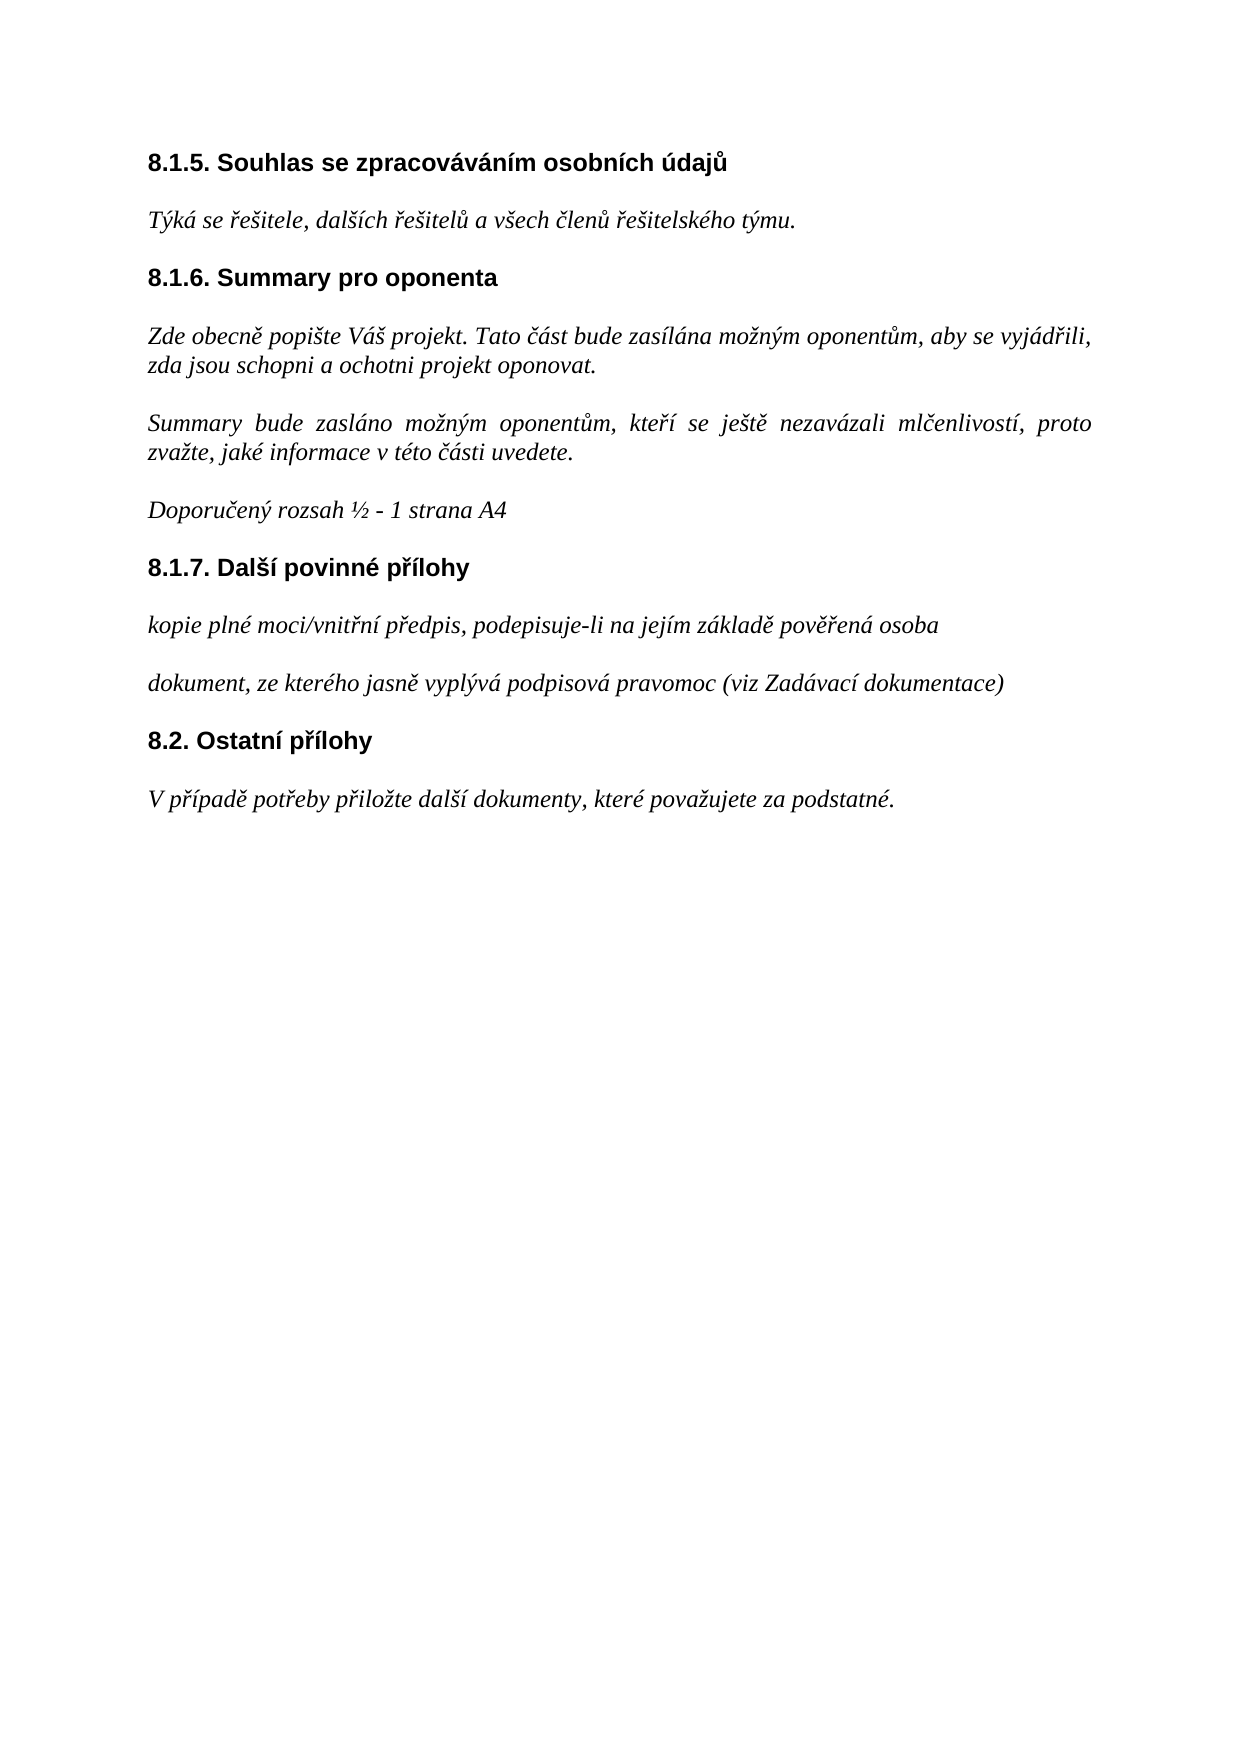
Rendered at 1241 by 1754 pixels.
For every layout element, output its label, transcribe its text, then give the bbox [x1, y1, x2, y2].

text Summary bude zasláno možným oponentům, kteří se ještě nezavázali mlčenlivostí, proto zvažte, jaké informace v této části uvedete. [148, 408, 1093, 466]
text V případě potřeby přiložte další dokumenty, které považujete za podstatné. [148, 784, 1093, 813]
text 8.1.5. Souhlas se zpracováváním osobních údajů [148, 148, 1093, 176]
text Zde obecně popište Váš projekt. Tato část bude zasílána možným oponentům, aby se vyjádřili, zda jsou schopni a ochotni projekt oponovat. [148, 321, 1093, 379]
text kopie plné moci/vnitřní předpis, podepisuje-li na jejím základě pověřená osoba [148, 611, 1093, 639]
text Týká se řešitele, dalších řešitelů a všech členů řešitelského týmu. [148, 206, 1093, 234]
text Doporučený rozsah ½ - 1 strana A4 [148, 495, 1093, 523]
text dokument, ze kterého jasně vyplývá podpisová pravomoc (viz Zadávací dokumentace) [148, 668, 1093, 697]
text 8.1.7. Další povinné přílohy [148, 553, 1093, 581]
text 8.1.6. Summary pro oponenta [148, 263, 1093, 292]
text 8.2. Ostatní přílohy [148, 726, 1093, 755]
